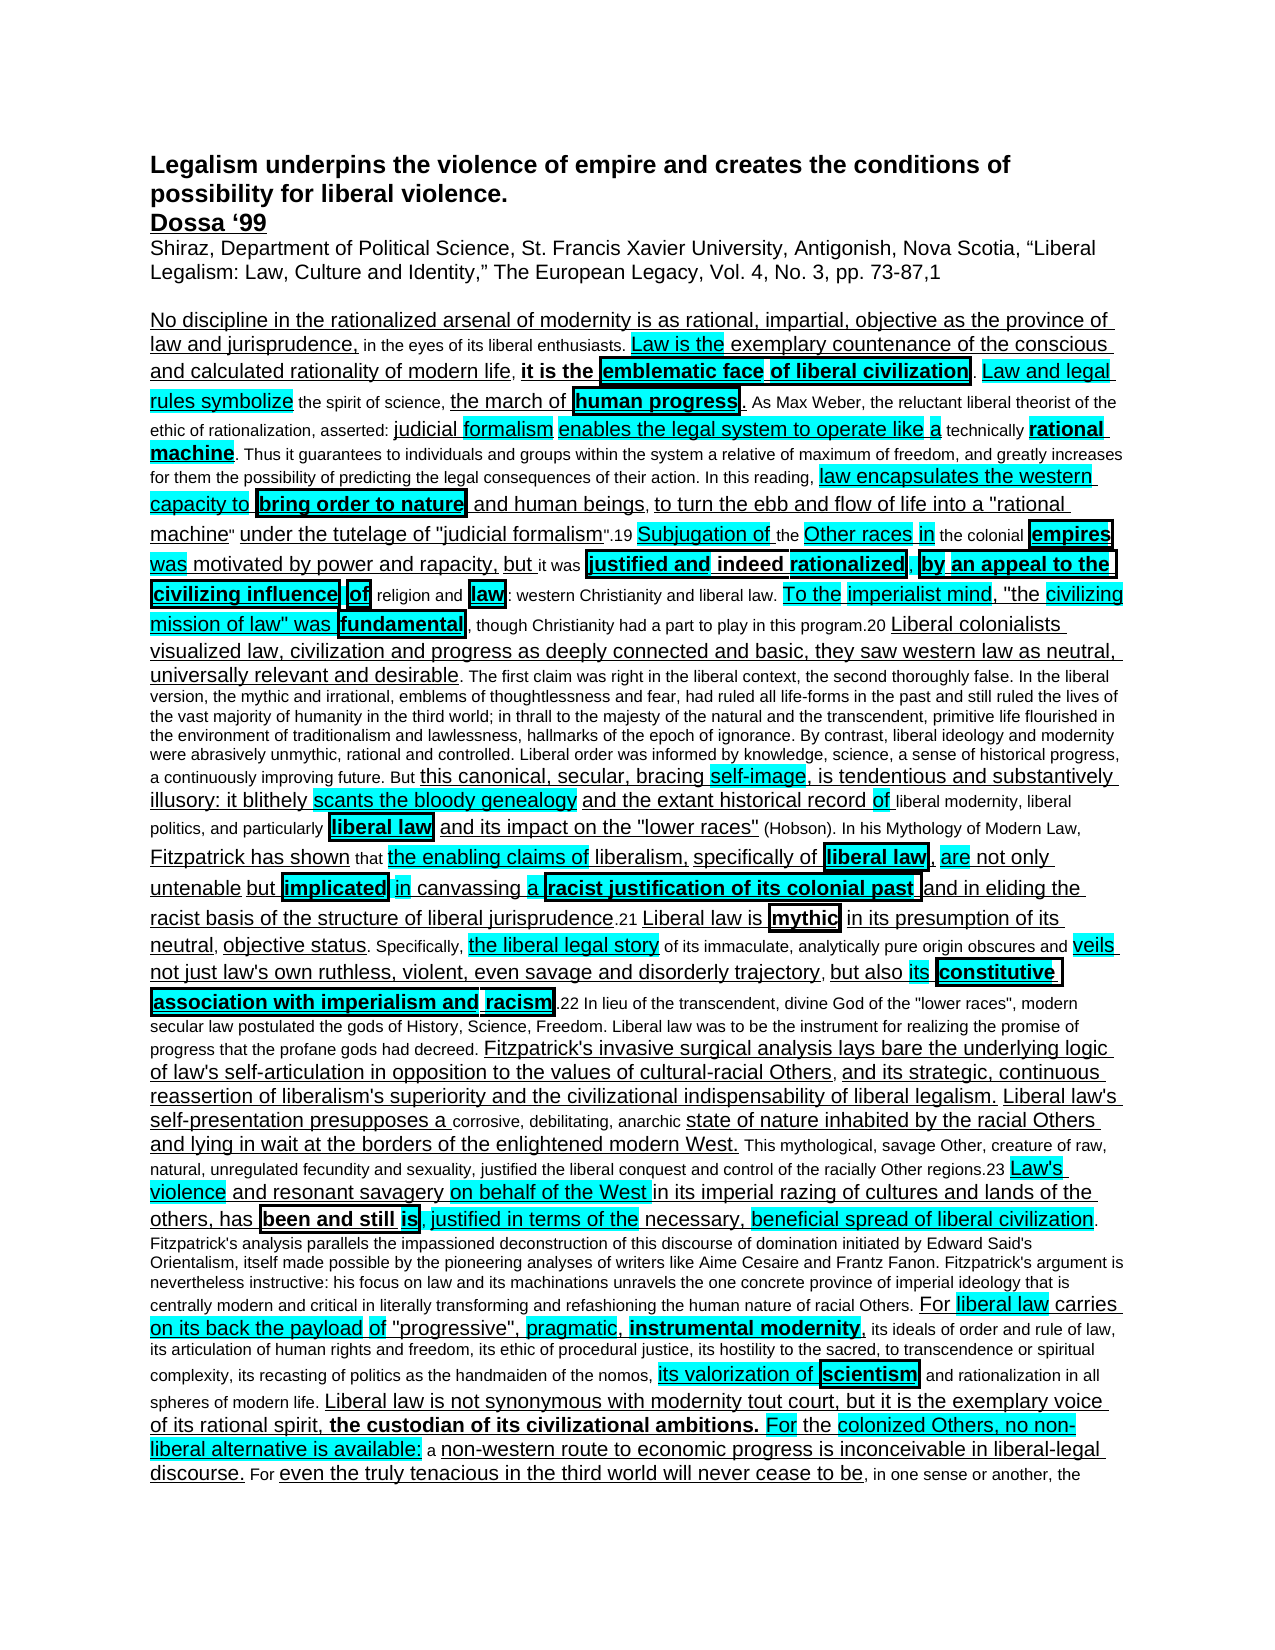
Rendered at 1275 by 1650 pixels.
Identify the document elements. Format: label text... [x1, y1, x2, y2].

text Shiraz, Department of Political Science, St. Francis Xavier University, Antigonish, Nova Scotia, “Liberal Legalism: Law, Culture and Identity,” The European Legacy, Vol. 4, No. 3, pp. 73-87,1 [150, 236, 1125, 284]
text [150, 308, 1125, 1485]
text Legalism underpins the violence of empire and creates the conditions of possibility for liberal violence. [150, 150, 1125, 207]
text Dossa ‘99 [150, 207, 1125, 236]
